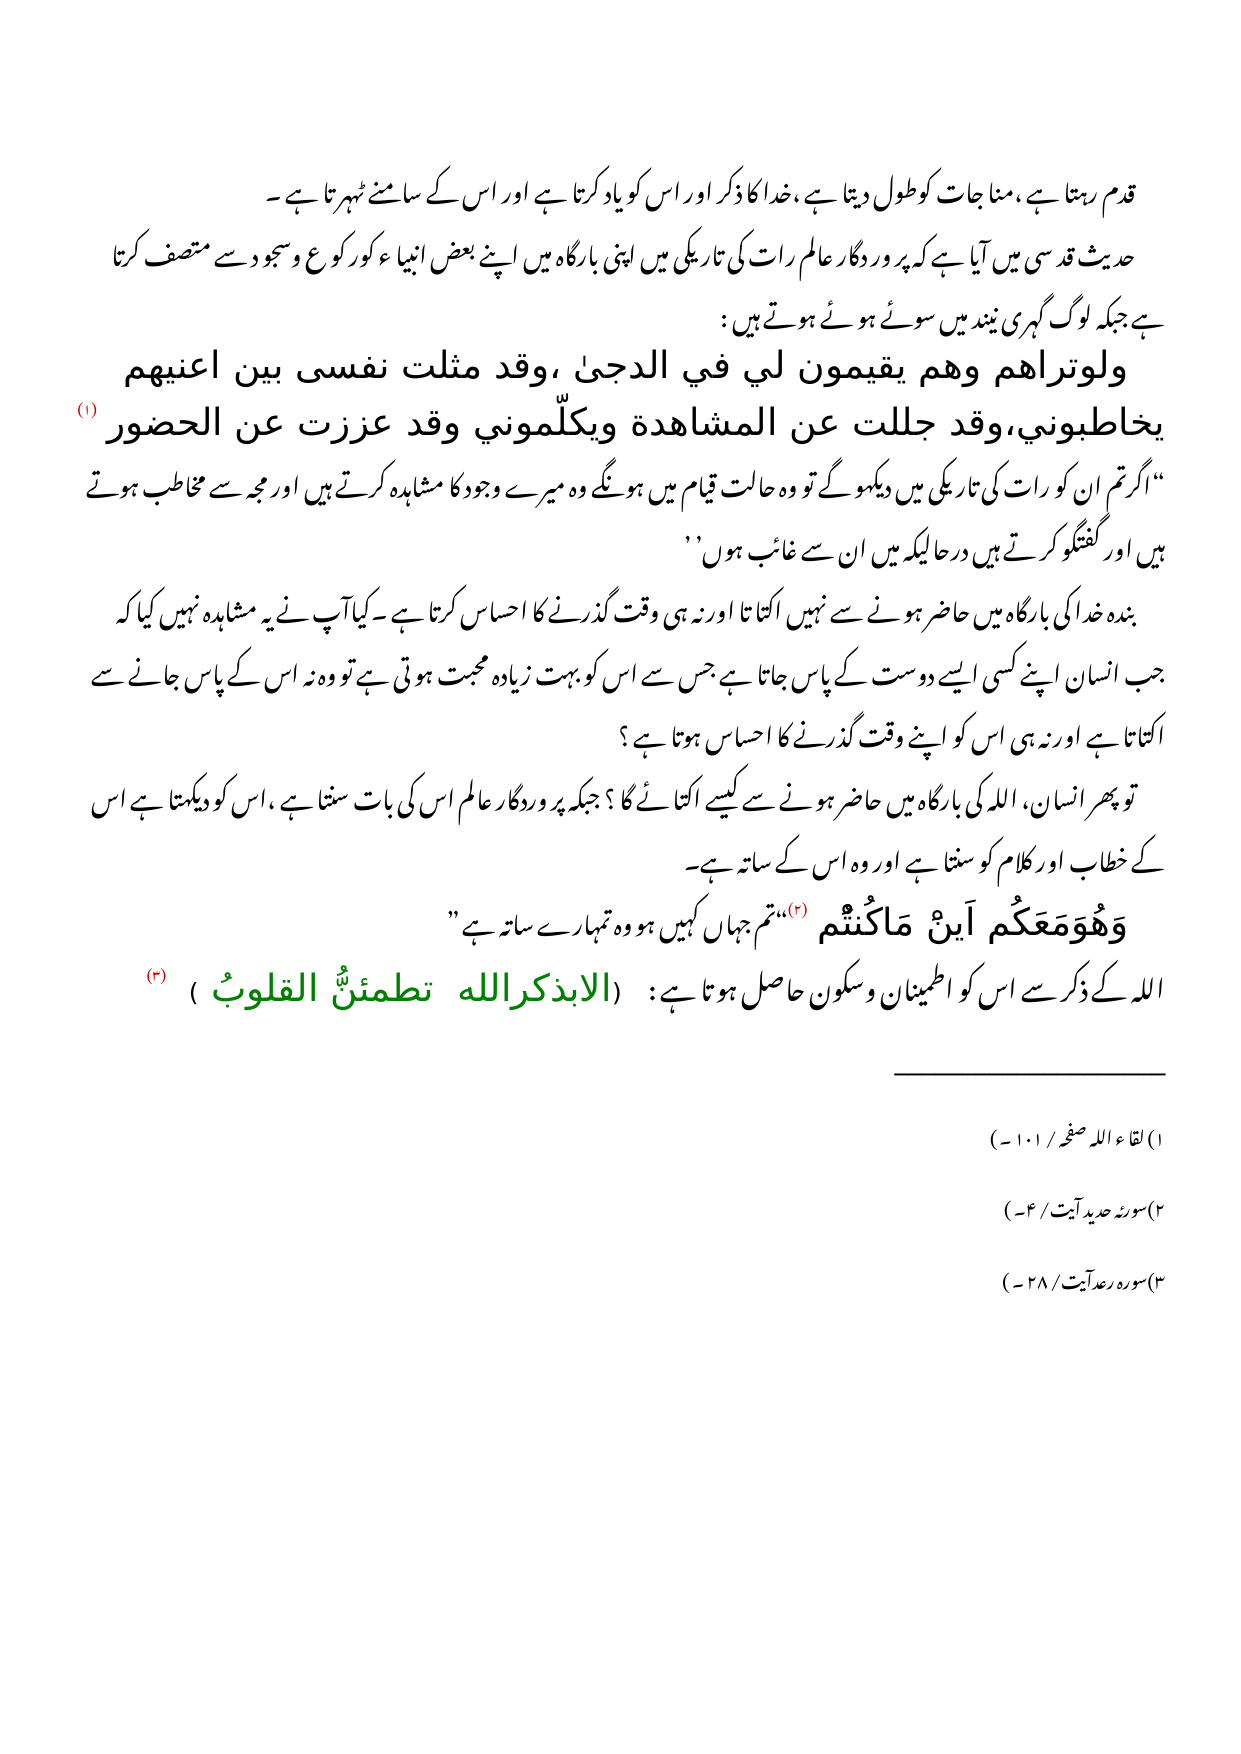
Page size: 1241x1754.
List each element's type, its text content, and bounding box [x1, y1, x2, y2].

text حدیث قد سی ميں آیا ہے کہ پر ور دگار عالم رات کی تاریکی ميں اپنی بارگاہ ميں اپنے بعض انبيا ء کور کو ع وسجو د سے متصف کرتا ہے جبکہ لوگ گہری نيند ميں سوئے ہو ئے ہوتے ہيں : [75, 219, 1165, 344]
text ولوتراهم وهم یقيمون لي في الدجیٰ ،وقد مثلت نفسی بين اعنيهم یخاطبوني،وقد جللت عن المشاهدة ویکلّموني وقد عززت عن الحضور (١) “اگرتم ان کو رات کی تاریکی ميں دیکهو گے تو وہ حالت قيام ميں ہونگے وہ ميرے وجود کا مشاہدہ کرتے ہيں اور مجه سے مخاطب ہوتے ہيں اور گفتگو کر تے ہيں درحاليکہ ميں ان سے غائب ہوں’ ’ [75, 344, 1165, 575]
text بندہ خدا کی بارگاہ ميں حاضر ہو نے سے نہيں اکتا تا اور نہ ہی وقت گذرنے کا احساس کرتا ہے ۔کياآپ نے یہ مشاہدہ نہيں کيا کہ جب انسان اپنے کسی ایسے دوست کے پاس جاتا ہے جس سے اس کو بہت زیادہ محبت ہو تی ہے تو وہ نہ اس کے پاس جانے سے اکتاتا ہے اور نہ ہی اس کو اپنے وقت گذرنے کا احساس ہوتا ہے ؟ [75, 575, 1165, 762]
text قدم رہتا ہے ،منا جات کوطول دیتا ہے ،خدا کا ذکر اور اس کو یاد کرتا ہے اور اس کے سامنے ڻهہر تا ہے ۔ [75, 156, 1165, 219]
text ٣)سورہ رعدآیت/ ٢٨ ۔ ) [75, 1254, 1165, 1301]
text ١) لقا ء الله صفحہ / ١٠١ ۔ ) [75, 1110, 1165, 1157]
text الله کے ذکر سے اس کو اطمينان وسکون حاصل ہو تا ہے : (الابذکرالله تطمئنُّ القلوبُ ) (٣) ____________________ [75, 950, 1165, 1085]
text تو پھر انسان، الله کی بارگاہ ميں حاضر ہو نے سے کيسے اکتا ئے گا ؟ جبکہ پر وردگار عالم اس کی بات سنتا ہے ،اس کو دیکهتا ہے اس کے خطاب اور کلام کو سنتا ہے اور وہ اس کے ساته ہے۔ [75, 762, 1165, 887]
text وَهُوَمَعَکُم اَینَْ مَاکُنتُْم (٢)“تم جہاں کہيں ہو وہ تمہارے ساته ہے ” [75, 887, 1165, 950]
text ٢)سورئہ حدید آیت/ ۴۔ ) [75, 1182, 1165, 1229]
